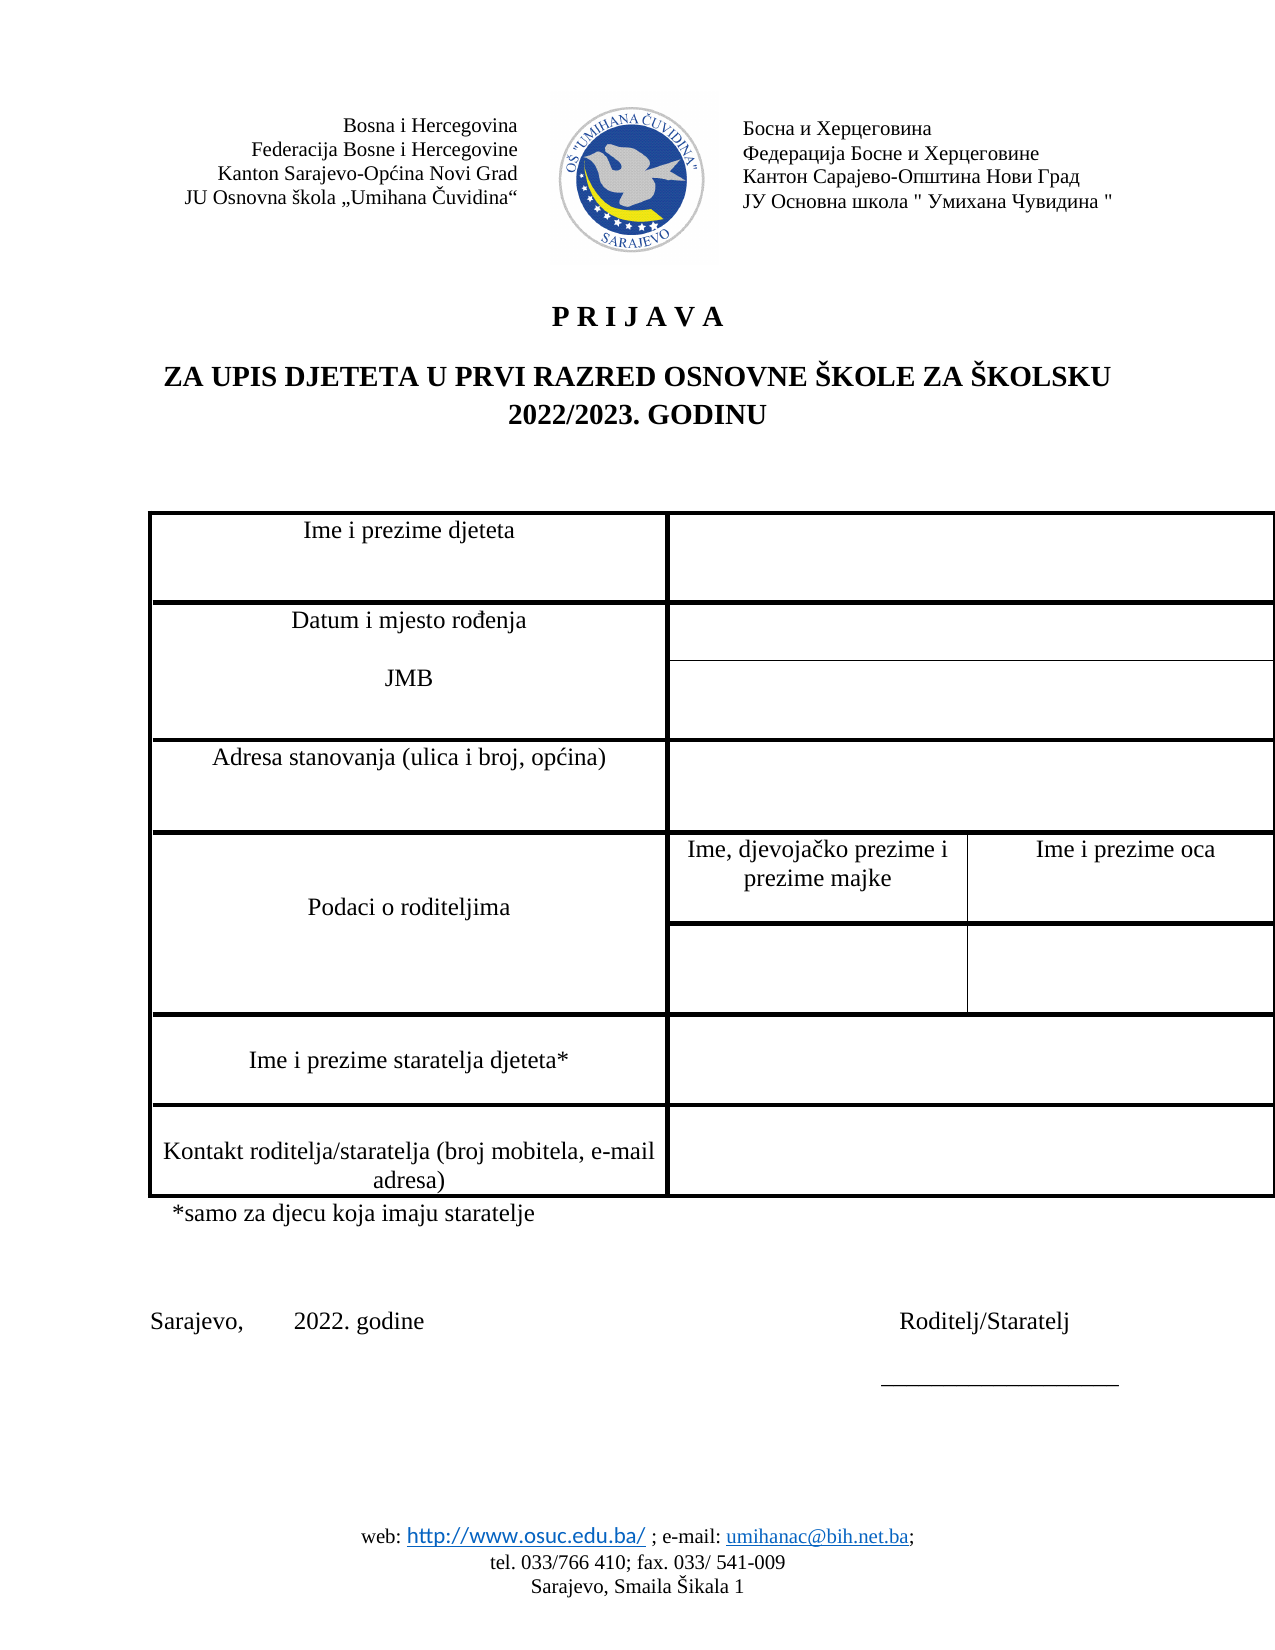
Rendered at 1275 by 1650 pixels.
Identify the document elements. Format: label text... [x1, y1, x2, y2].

table_cell [670, 661, 1273, 738]
table_header Ime i prezime djeteta [152, 515, 665, 600]
table_cell Datum i mjesto rođenja JMB [152, 601, 665, 738]
table_cell [968, 926, 1273, 1012]
table_cell Podaci o roditeljima [152, 831, 665, 1012]
text Sarajevo, 2022. godine Roditelj/Staratelj [150, 1306, 1125, 1335]
table_cell [670, 1107, 1273, 1194]
table_cell Ime i prezime staratelja djeteta* [152, 1013, 665, 1103]
table_cell Ime i prezime oca [968, 835, 1273, 921]
text ZA UPIS DJETETA U PRVI RAZRED OSNOVNE ŠKOLE ZA ŠKOLSKU 2022/2023. GODINU [150, 359, 1125, 431]
text P R I J A V A [150, 299, 1125, 333]
table_cell [670, 742, 1273, 830]
table_cell [670, 1017, 1273, 1103]
table_cell [670, 926, 967, 1012]
table_cell Adresa stanovanja (ulica i broj, općina) [152, 739, 665, 830]
table_header [670, 515, 1273, 600]
table_cell [670, 605, 1273, 660]
table_cell Ime, djevojačko prezime i prezime majke [670, 835, 967, 921]
text ___________________ [150, 1360, 1125, 1389]
table_cell Kontakt roditelja/staratelja (broj mobitela, e-mail adresa) [152, 1104, 665, 1194]
picture [550, 91, 719, 265]
text *samo za djecu koja imaju staratelje [150, 1198, 1125, 1227]
